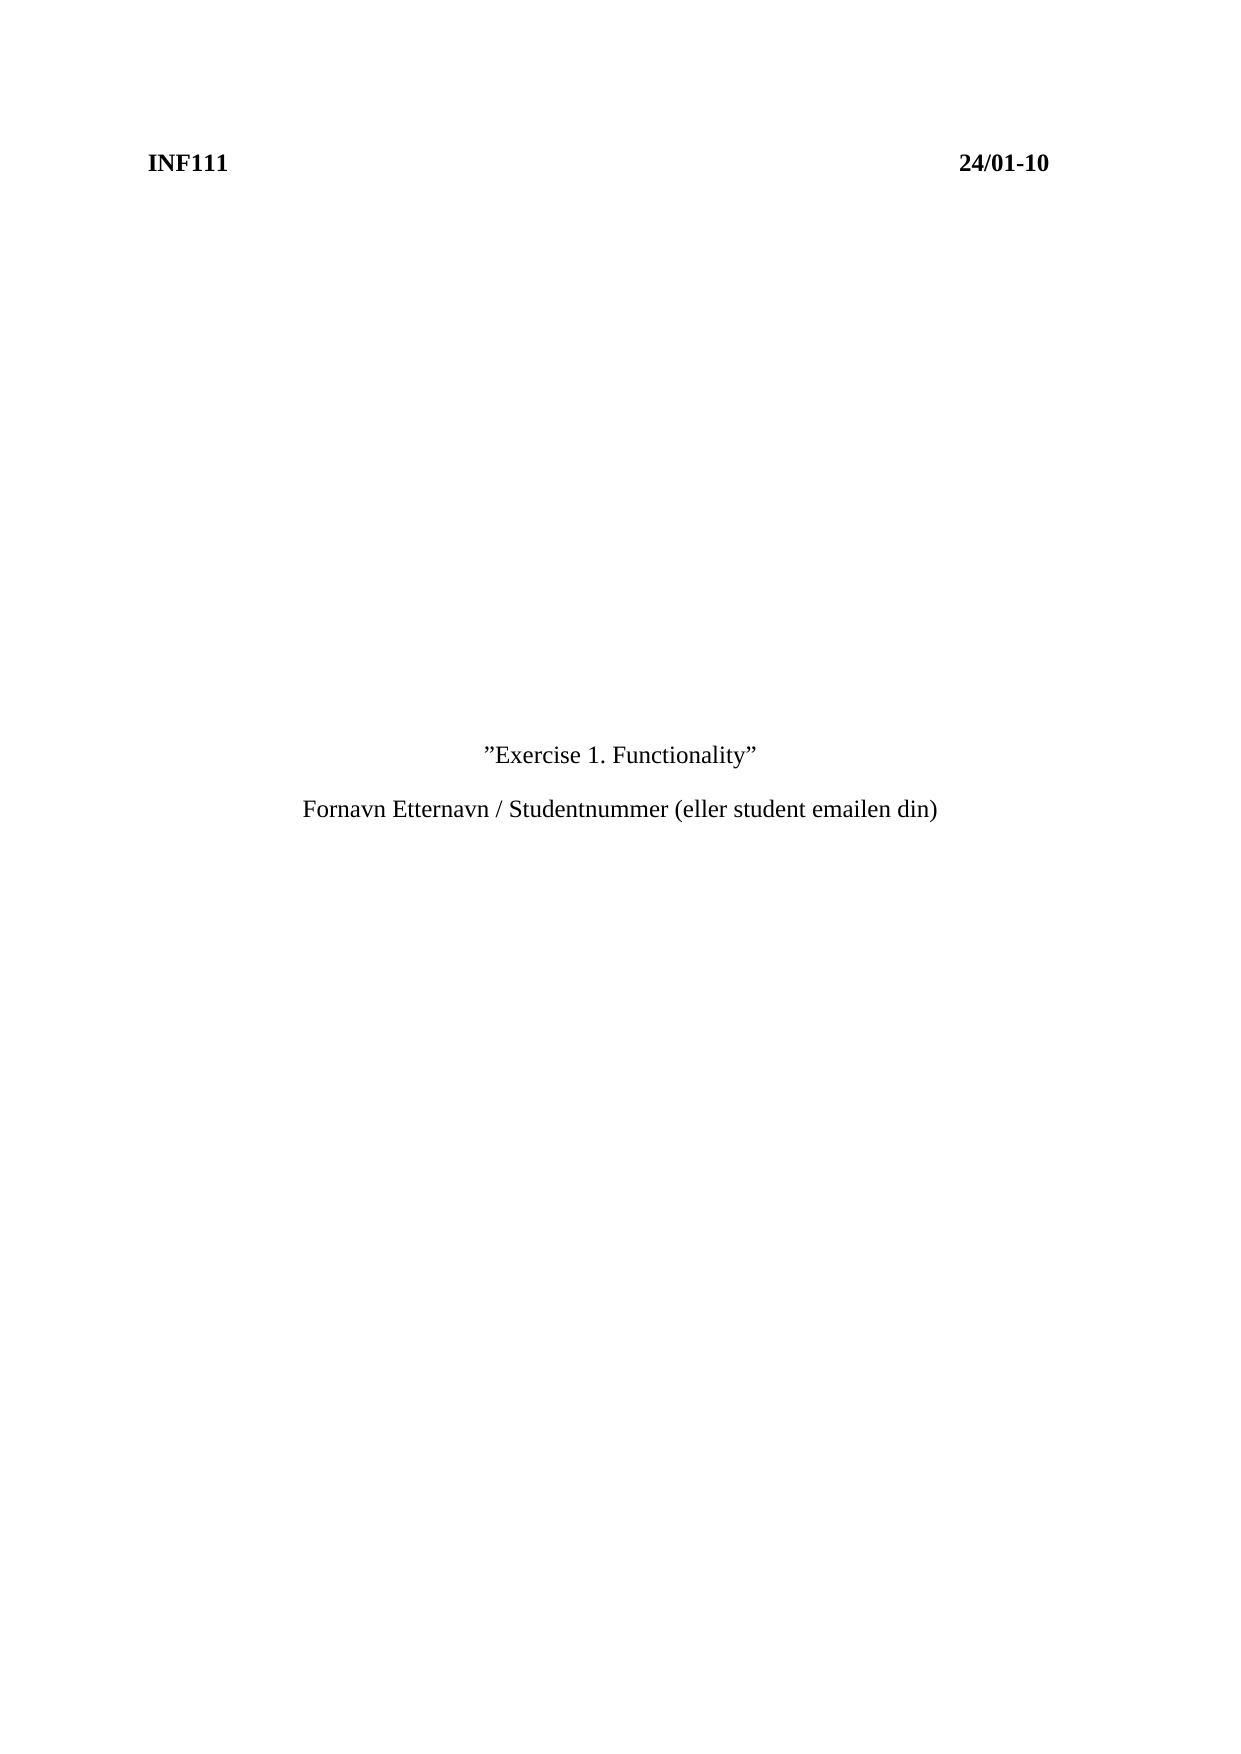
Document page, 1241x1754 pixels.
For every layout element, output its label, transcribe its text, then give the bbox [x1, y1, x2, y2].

text INF111 24/01-10 [148, 148, 1093, 176]
text Fornavn Etternavn / Studentnummer (eller student emailen din) [148, 794, 1093, 823]
text ”Exercise 1. Functionality” [148, 740, 1093, 769]
